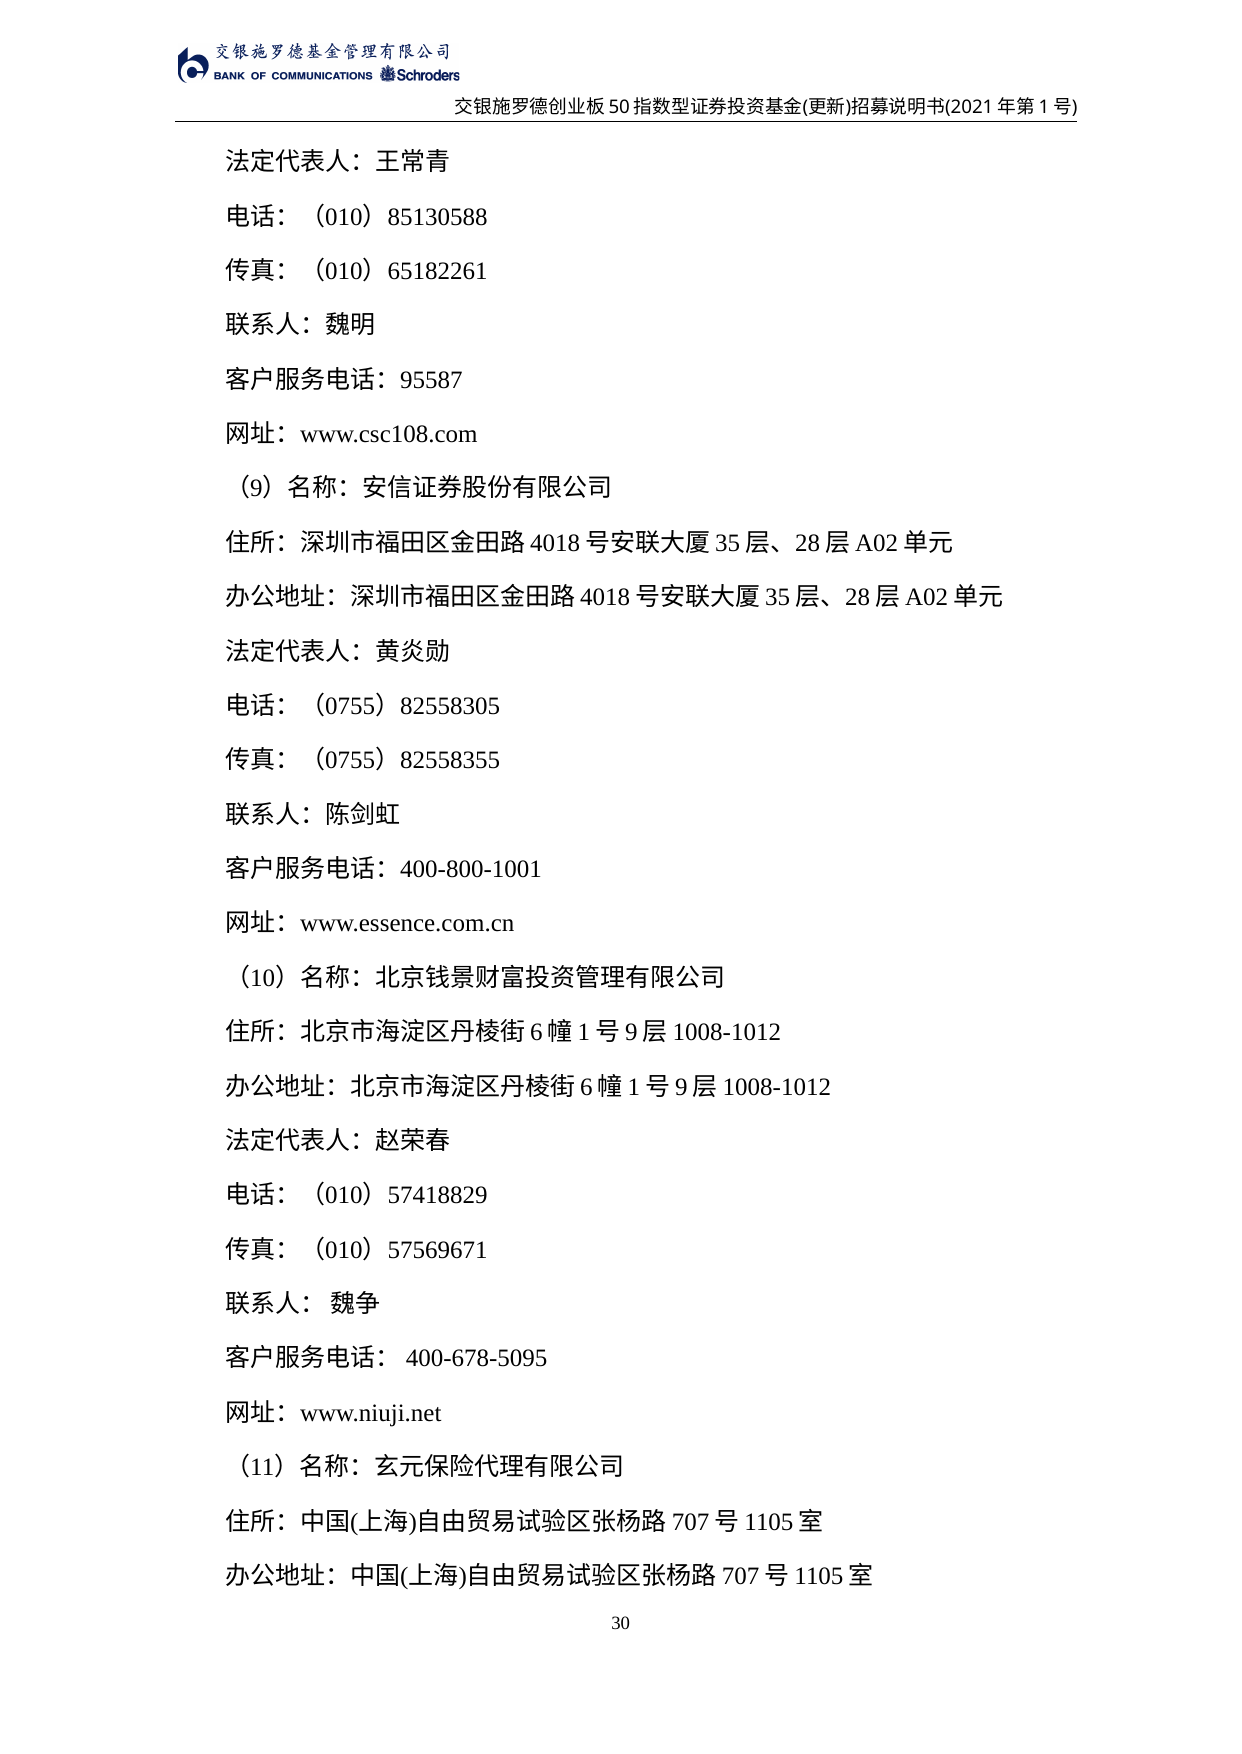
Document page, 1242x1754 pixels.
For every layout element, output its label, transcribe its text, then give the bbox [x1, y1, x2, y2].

text 网址：www.essence.com.cn [175, 903, 1077, 939]
text （10）名称：北京钱景财富投资管理有限公司 [175, 957, 1077, 993]
text 办公地址：北京市海淀区丹棱街6幢1号9层1008-1012 [175, 1066, 1077, 1102]
text （9）名称：安信证券股份有限公司 [175, 468, 1077, 504]
text 法定代表人：赵荣春 [175, 1120, 1077, 1157]
text 办公地址：深圳市福田区金田路4018号安联大厦35层、28层A02单元 [175, 577, 1077, 613]
text 客户服务电话：95587 [175, 359, 1077, 395]
text 传真：（010）65182261 [175, 250, 1077, 287]
text 住所：中国(上海)自由贸易试验区张杨路707号1105室 [175, 1501, 1077, 1537]
picture [178, 43, 460, 83]
text 传真：（010）57569671 [175, 1229, 1077, 1265]
text 电话：（010）57418829 [175, 1175, 1077, 1211]
text 联系人：魏明 [175, 305, 1077, 341]
text 电话：（010）85130588 [175, 196, 1077, 232]
text 传真：（0755）82558355 [175, 740, 1077, 776]
text 住所：深圳市福田区金田路4018号安联大厦35层、28层A02单元 [175, 522, 1077, 558]
text 办公地址：中国(上海)自由贸易试验区张杨路707号1105室 [175, 1555, 1077, 1592]
text 网址：www.csc108.com [175, 413, 1077, 450]
text 法定代表人：王常青 [175, 142, 1077, 178]
text 客户服务电话： 400-678-5095 [175, 1338, 1077, 1374]
text （11）名称：玄元保险代理有限公司 [175, 1447, 1077, 1483]
text 联系人： 魏争 [175, 1283, 1077, 1320]
text 客户服务电话：400-800-1001 [175, 848, 1077, 885]
text 法定代表人：黄炎勋 [175, 631, 1077, 667]
text 联系人：陈剑虹 [175, 794, 1077, 830]
text 网址：www.niuji.net [175, 1392, 1077, 1428]
text 电话：（0755）82558305 [175, 685, 1077, 722]
text 住所：北京市海淀区丹棱街6幢1号9层1008-1012 [175, 1012, 1077, 1048]
